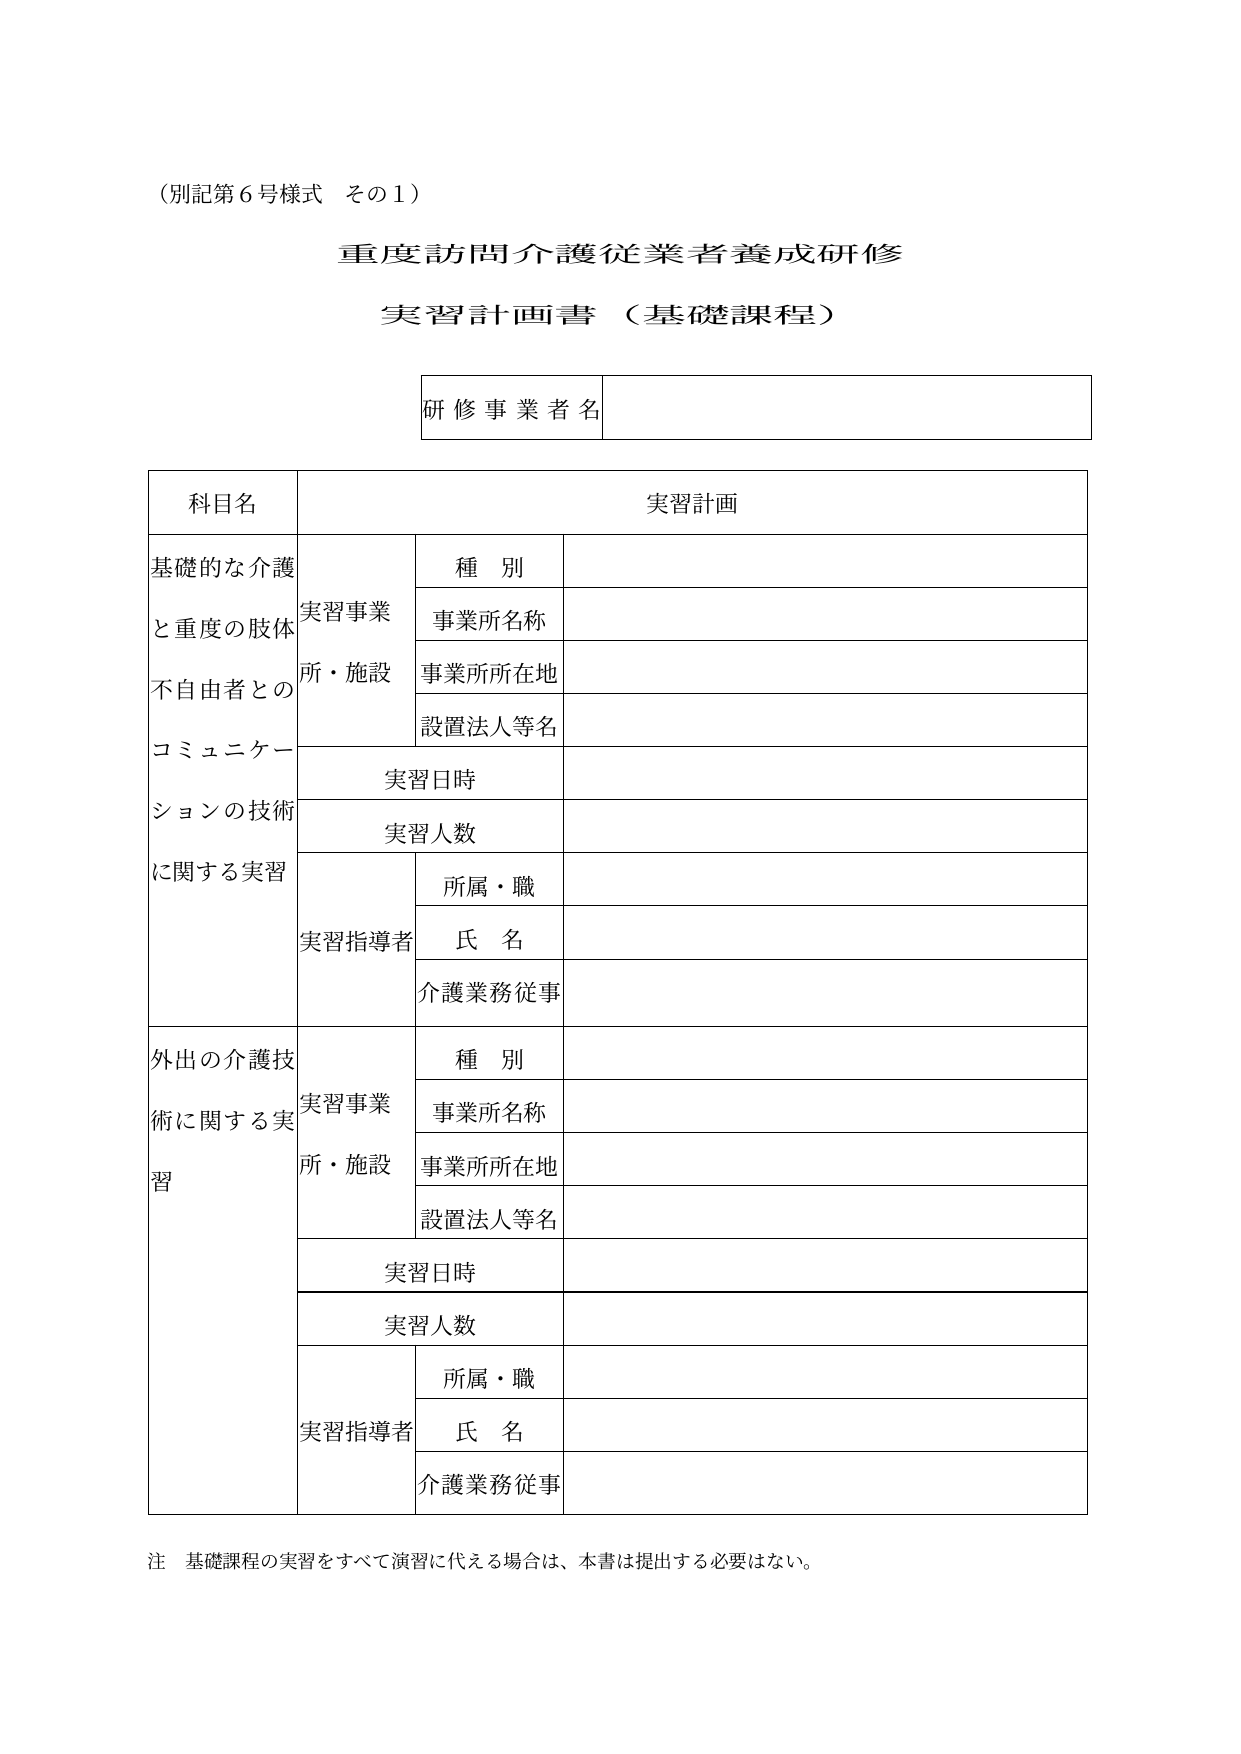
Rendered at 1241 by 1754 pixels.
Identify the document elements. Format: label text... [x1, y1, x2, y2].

table_cell 種 別 [416, 1027, 563, 1079]
table_cell 実習事業所・施設 [298, 535, 415, 746]
table_cell 所属・職 [416, 1346, 563, 1398]
table_cell 実習人数 [298, 800, 563, 852]
table_cell [564, 1399, 1087, 1451]
text （別記第６号様式 その１） [148, 162, 1092, 223]
table_cell [564, 1452, 1087, 1513]
table_cell 事業所名称 [416, 588, 563, 640]
table_cell [564, 853, 1087, 905]
table_cell 実習指導者 [298, 853, 415, 1026]
text 重度訪問介護従業者養成研修 [148, 223, 1092, 284]
text 実習計画書（基礎課程） [148, 284, 1092, 345]
table_cell 種 別 [416, 535, 563, 587]
table_cell 設置法人等名 [416, 694, 563, 746]
table_cell 外出の介護技術に関する実習 [149, 1027, 297, 1513]
table_cell [564, 1080, 1087, 1132]
table_cell 所属・職 [416, 853, 563, 905]
table_cell 氏 名 [416, 906, 563, 958]
table_header [603, 376, 1091, 438]
table_cell [564, 1346, 1087, 1398]
table_cell 事業所所在地 [416, 641, 563, 693]
table_header 科目名 [149, 471, 297, 533]
table_cell [564, 1186, 1087, 1238]
table_cell [564, 960, 1087, 1026]
table_cell [564, 1133, 1087, 1185]
table_cell [564, 747, 1087, 799]
table_cell 実習日時 [298, 747, 563, 799]
table_cell 介護業務従事経験年数 [416, 960, 563, 1026]
table_cell [564, 800, 1087, 852]
table_cell [564, 641, 1087, 693]
table_cell [564, 588, 1087, 640]
table_cell 介護業務従事経験年数 [416, 1452, 563, 1513]
table_cell [564, 1293, 1087, 1344]
table_cell 事業所名称 [416, 1080, 563, 1132]
table_header 実習計画 [298, 471, 1087, 533]
table_cell 実習指導者 [298, 1346, 415, 1513]
table_cell 実習事業所・施設 [298, 1027, 415, 1238]
table_cell [564, 1027, 1087, 1079]
table_cell [564, 1239, 1087, 1291]
text 注 基礎課程の実習をすべて演習に代える場合は、本書は提出する必要はない。 [148, 1545, 1092, 1575]
table_cell 基礎的な介護と重度の肢体不自由者とのコミュニケーションの技術に関する実習 [149, 535, 297, 1026]
table_cell 設置法人等名 [416, 1186, 563, 1238]
table_cell 実習日時 [298, 1239, 563, 1291]
table_cell 氏 名 [416, 1399, 563, 1451]
table_header 研修事業者名 [422, 376, 602, 438]
table_cell 事業所所在地 [416, 1133, 563, 1185]
table_cell 実習人数 [298, 1293, 563, 1344]
table_cell [564, 906, 1087, 958]
table_cell [564, 535, 1087, 587]
table_cell [564, 694, 1087, 746]
